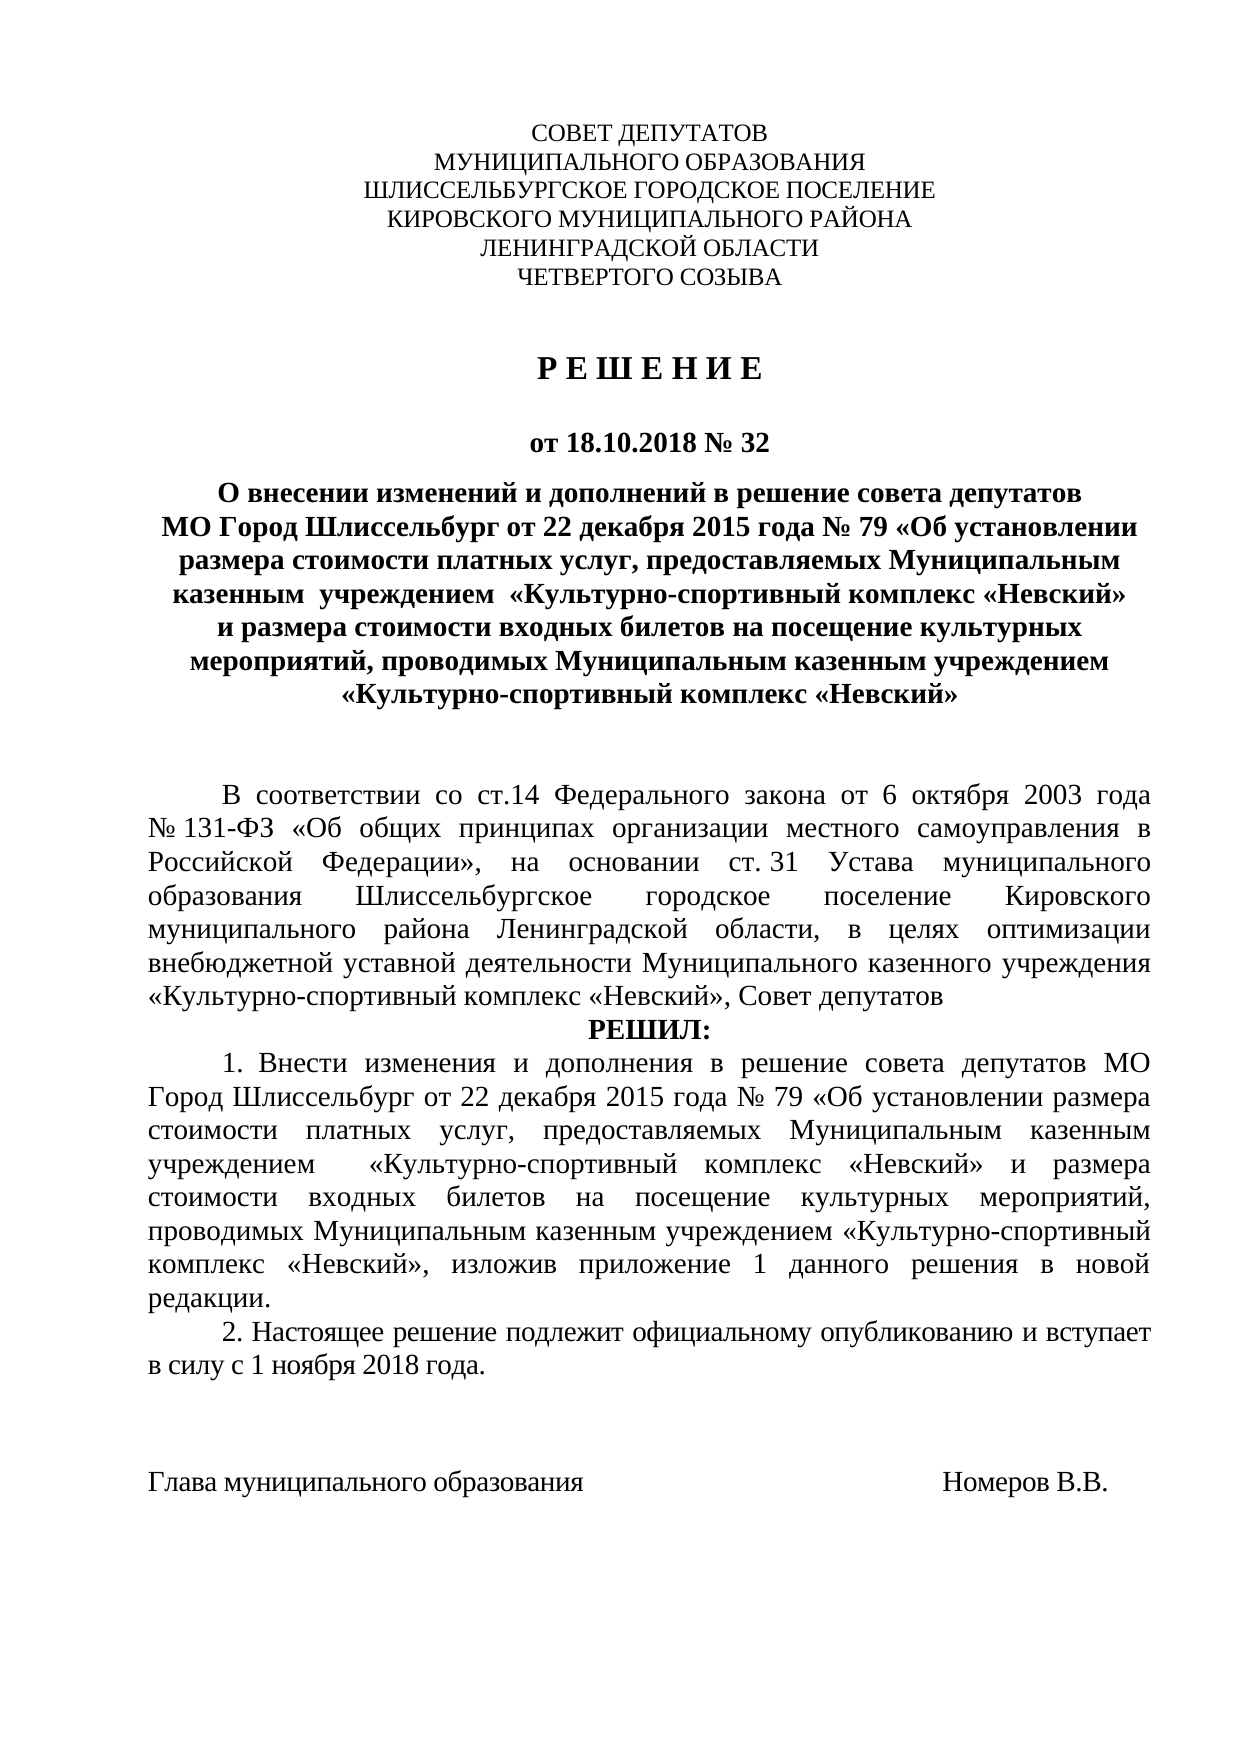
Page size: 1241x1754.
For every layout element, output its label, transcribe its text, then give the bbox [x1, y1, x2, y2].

text «Культурно-спортивный комплекс «Невский» [148, 676, 1152, 710]
text В соответствии со ст.14 Федерального закона от 6 октября 2003 года № 131-ФЗ «Об общих принципах организации местного самоуправления в Российской Федерации», на основании ст. 31 Устава муниципального образования Шлиссельбургское городское поселение Кировского муниципального района Ленинградской области, в целях оптимизации внебюджетной уставной деятельности Муниципального казенного учреждения «Культурно-спортивный комплекс «Невский», Совет депутатов [148, 777, 1152, 1012]
text четвертого созыва [148, 262, 1152, 291]
text Р Е Ш Е Н И Е [148, 348, 1152, 386]
text Глава муниципального образования Номеров В.В. [148, 1464, 1152, 1498]
text кировского муниципального района [148, 204, 1152, 233]
text РЕШИЛ: [148, 1012, 1152, 1045]
text совет депутатов [148, 118, 1152, 147]
text МО Город Шлиссельбург от 22 декабря 2015 года № 79 «Об установлении размера стоимости платных услуг, предоставляемых Муниципальным казенным учреждением «Культурно-спортивный комплекс «Невский» [148, 509, 1152, 609]
text О внесении изменений и дополнений в решение совета депутатов [148, 475, 1152, 509]
text 2. Настоящее решение подлежит официальному опубликованию и вступает в силу с 1 ноября 2018 года. [148, 1314, 1152, 1381]
text и размера стоимости входных билетов на посещение культурных мероприятий, проводимых Муниципальным казенным учреждением [148, 609, 1152, 676]
text муниципального образования [148, 147, 1152, 176]
text шлиссельбургское городское поселение [148, 176, 1152, 204]
text 1. Внести изменения и дополнения в решение совета депутатов МО Город Шлиссельбург от 22 декабря 2015 года № 79 «Об установлении размера стоимости платных услуг, предоставляемых Муниципальным казенным учреждением «Культурно-спортивный комплекс «Невский» и размера стоимости входных билетов на посещение культурных мероприятий, проводимых Муниципальным казенным учреждением «Культурно-спортивный комплекс «Невский», изложив приложение 1 данного решения в новой редакции. [148, 1045, 1152, 1314]
text от 18.10.2018 № 32 [148, 425, 1152, 458]
text ленинградской области [148, 233, 1152, 262]
